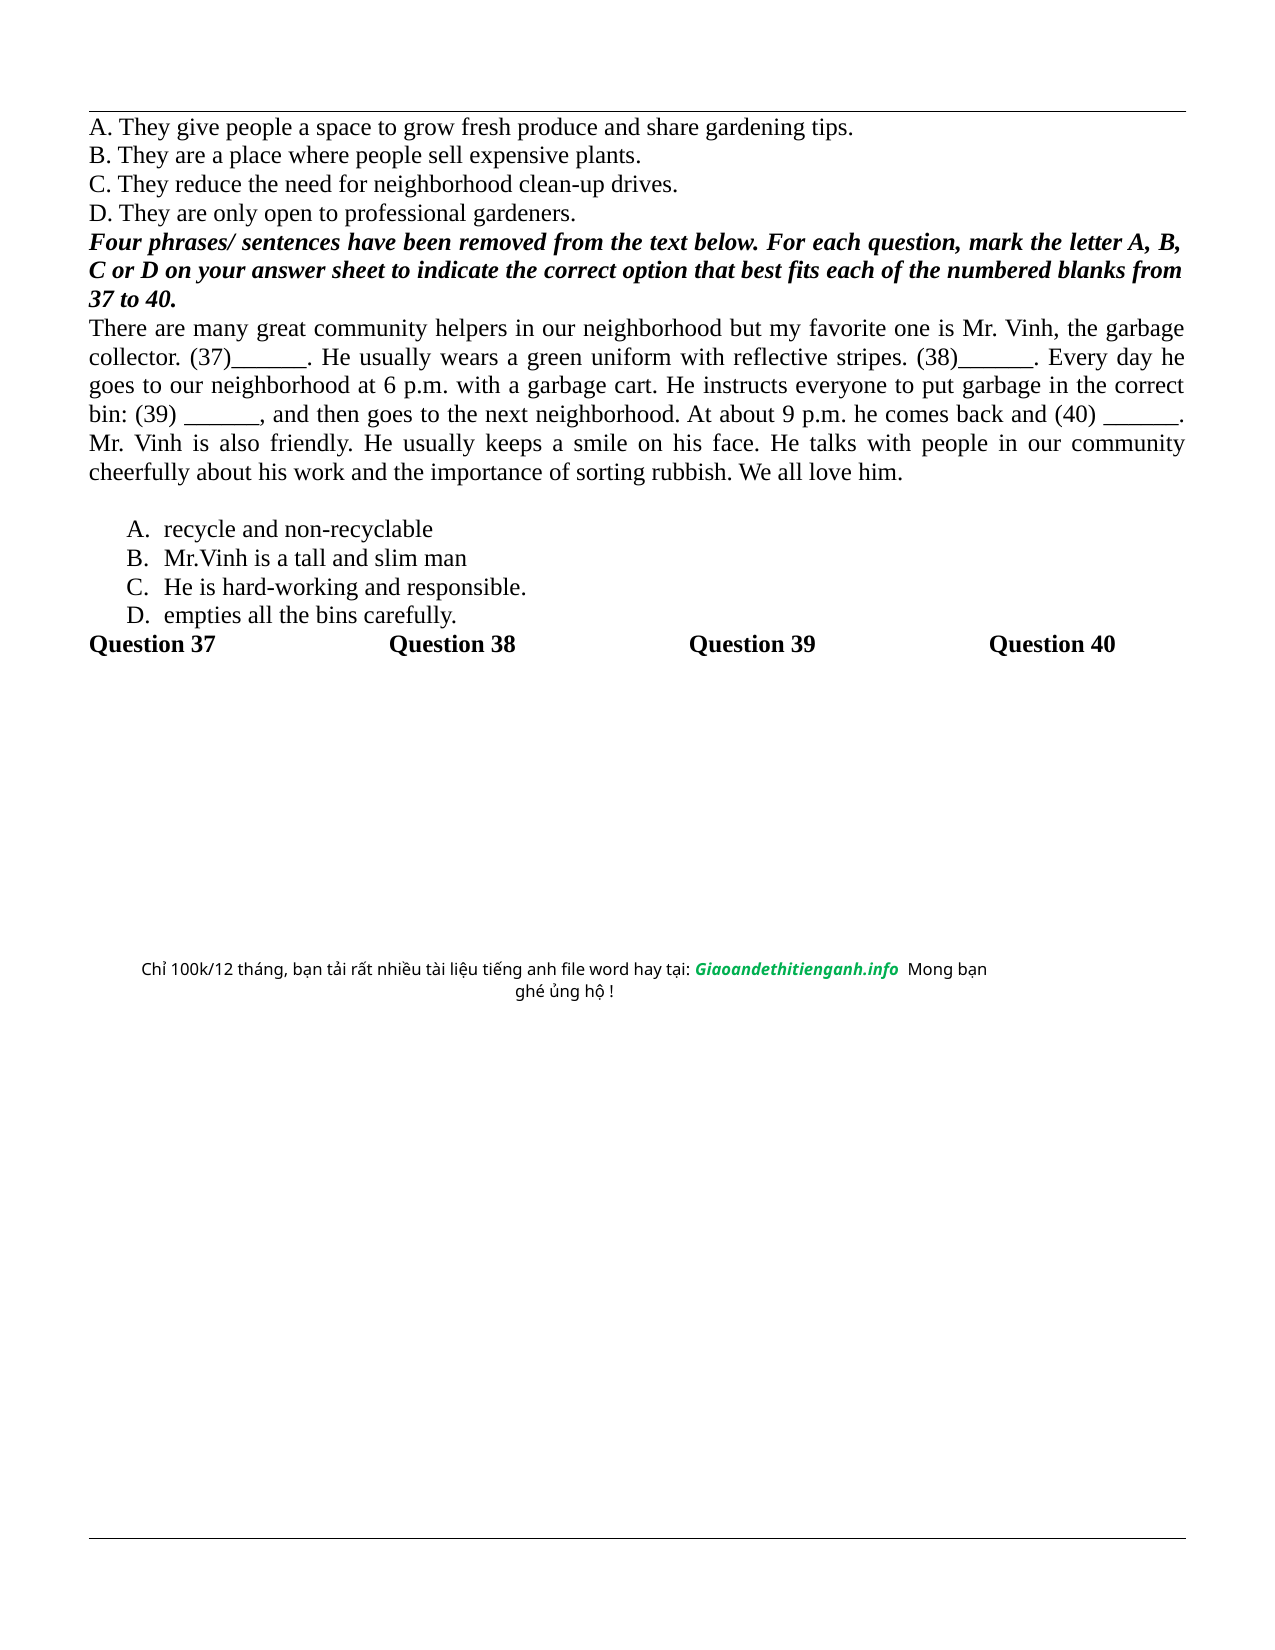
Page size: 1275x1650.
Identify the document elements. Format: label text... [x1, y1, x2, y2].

text A. They give people a space to grow fresh produce and share gardening tips. [89, 112, 1186, 140]
text Question 37 Question 38 Question 39 Question 40 [89, 629, 1186, 658]
list Mr.Vinh is a tall and slim man [126, 543, 1186, 572]
list empties all the bins carefully. [126, 600, 1186, 629]
text Four phrases/ sentences have been removed from the text below. For each question, mark the letter A, B, C or D on your answer sheet to indicate the correct option that best fits each of the numbered blanks from 37 to 40. [89, 227, 1186, 313]
list He is hard-working and responsible. [126, 572, 1186, 600]
text C. They reduce the need for neighborhood clean-up drives. [89, 169, 1186, 198]
text B. They are a place where people sell expensive plants. [89, 140, 1186, 169]
text D. They are only open to professional gardeners. [89, 198, 1186, 227]
list recycle and non-recyclable [126, 514, 1186, 543]
text There are many great community helpers in our neighborhood but my favorite one is Mr. Vinh, the garbage collector. (37)______. He usually wears a green uniform with reflective stripes. (38)______. Every day he goes to our neighborhood at 6 p.m. with a garbage cart. He instructs everyone to put garbage in the correct bin: (39) ______, and then goes to the next neighborhood. At about 9 p.m. he comes back and (40) ______. Mr. Vinh is also friendly. He usually keeps a smile on his face. He talks with people in our community cheerfully about his work and the importance of sorting rubbish. We all love him. [89, 313, 1186, 485]
